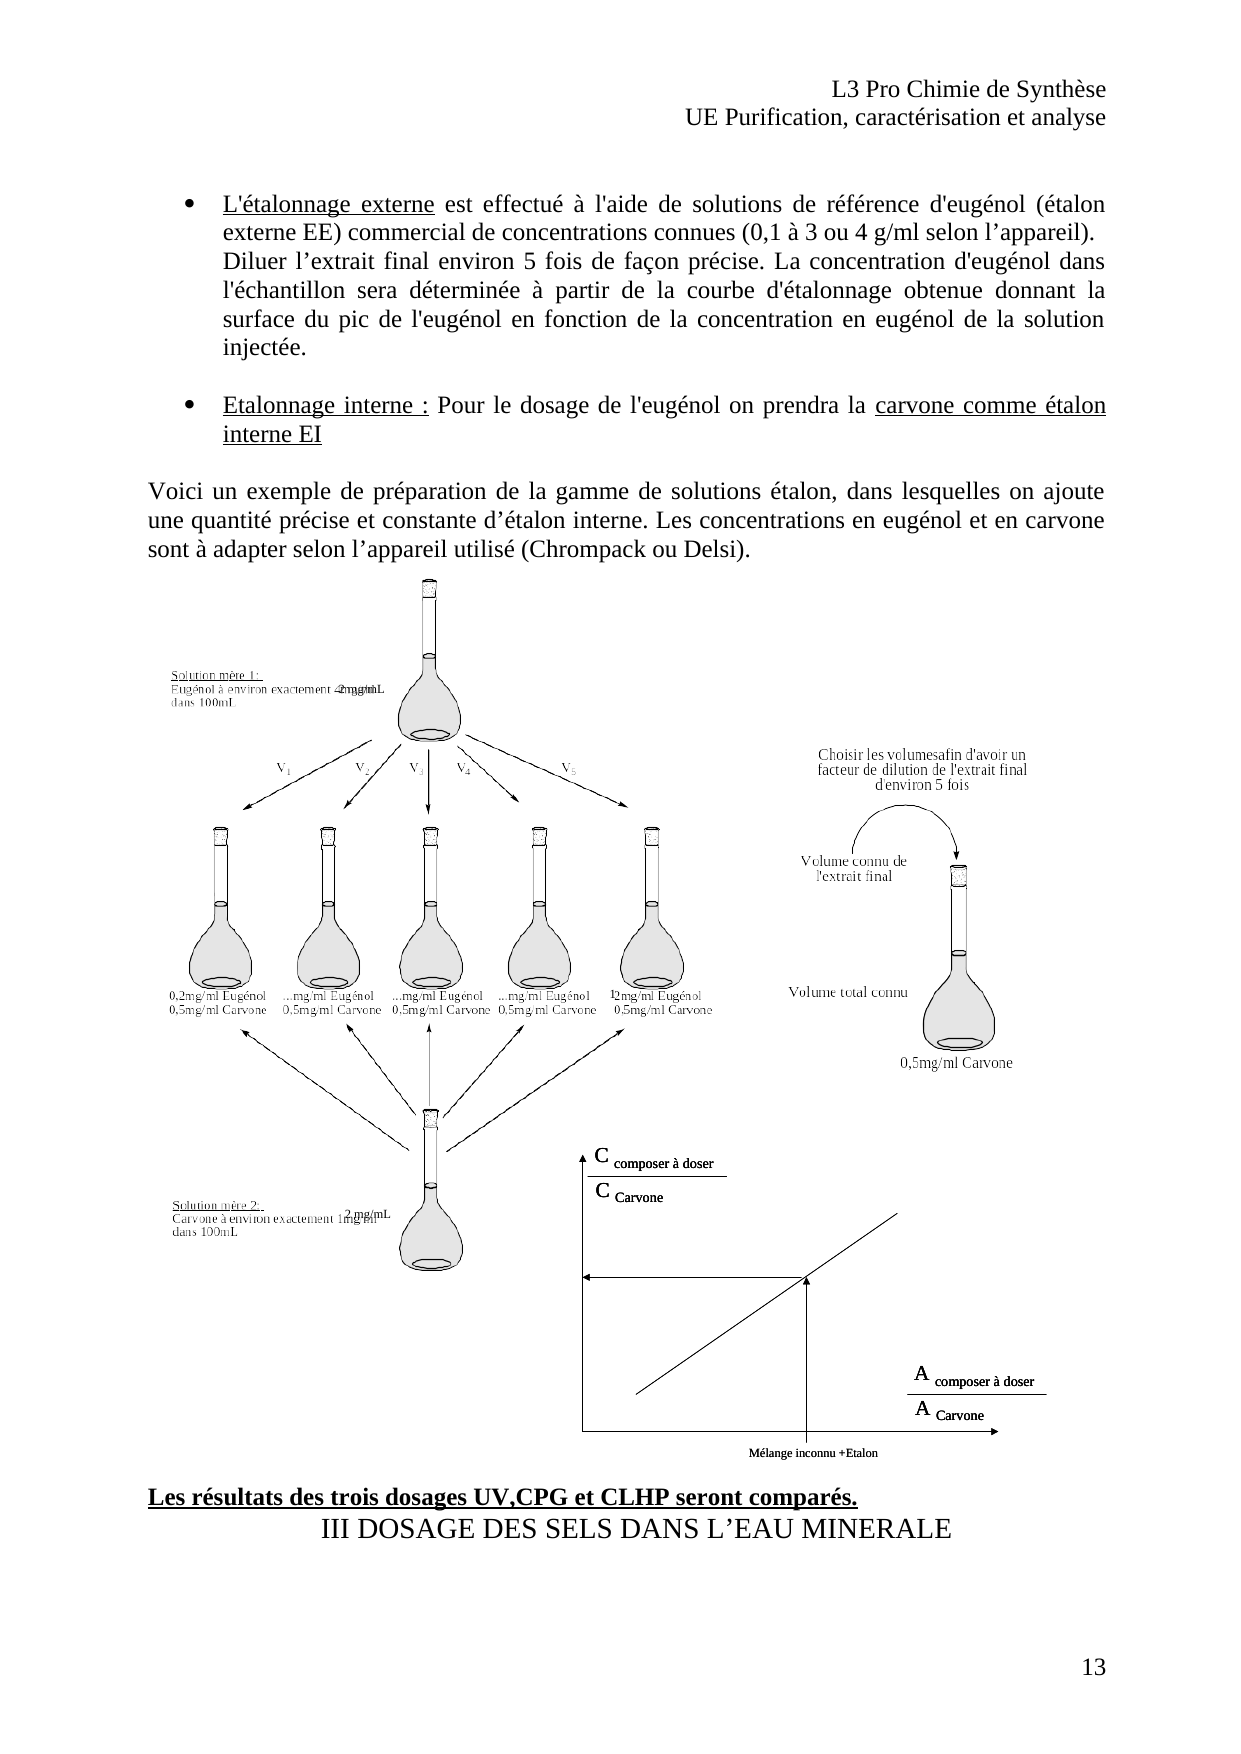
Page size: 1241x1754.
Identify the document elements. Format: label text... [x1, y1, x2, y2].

text Voici un exemple de préparation de la gamme de solutions étalon, dans lesquelles on ajoute une quantité précise et constante d’étalon interne. Les concentrations en eugénol et en carvone sont à adapter selon l’appareil utilisé (Chrompack ou Delsi). [148, 476, 1106, 562]
list Etalonnage interne : Pour le dosage de l'eugénol on prendra la carvone comme étalon interne EI [185, 390, 1106, 447]
subtitle III DOSAGE DES SELS DANS L’EAU MINERALE [166, 1511, 1106, 1545]
list L'étalonnage externe est effectué à l'aide de solutions de référence d'eugénol (étalon externe EE) commercial de concentrations connues (0,1 à 3 ou 4 g/ml selon l’appareil). [185, 189, 1106, 246]
text Les résultats des trois dosages UV,CPG et CLHP seront comparés. [148, 1482, 1106, 1511]
text Diluer l’extrait final environ 5 fois de façon précise. La concentration d'eugénol dans l'échantillon sera déterminée à partir de la courbe d'étalonnage obtenue donnant la surface du pic de l'eugénol en fonction de la concentration en eugénol de la solution injectée. [223, 246, 1106, 361]
